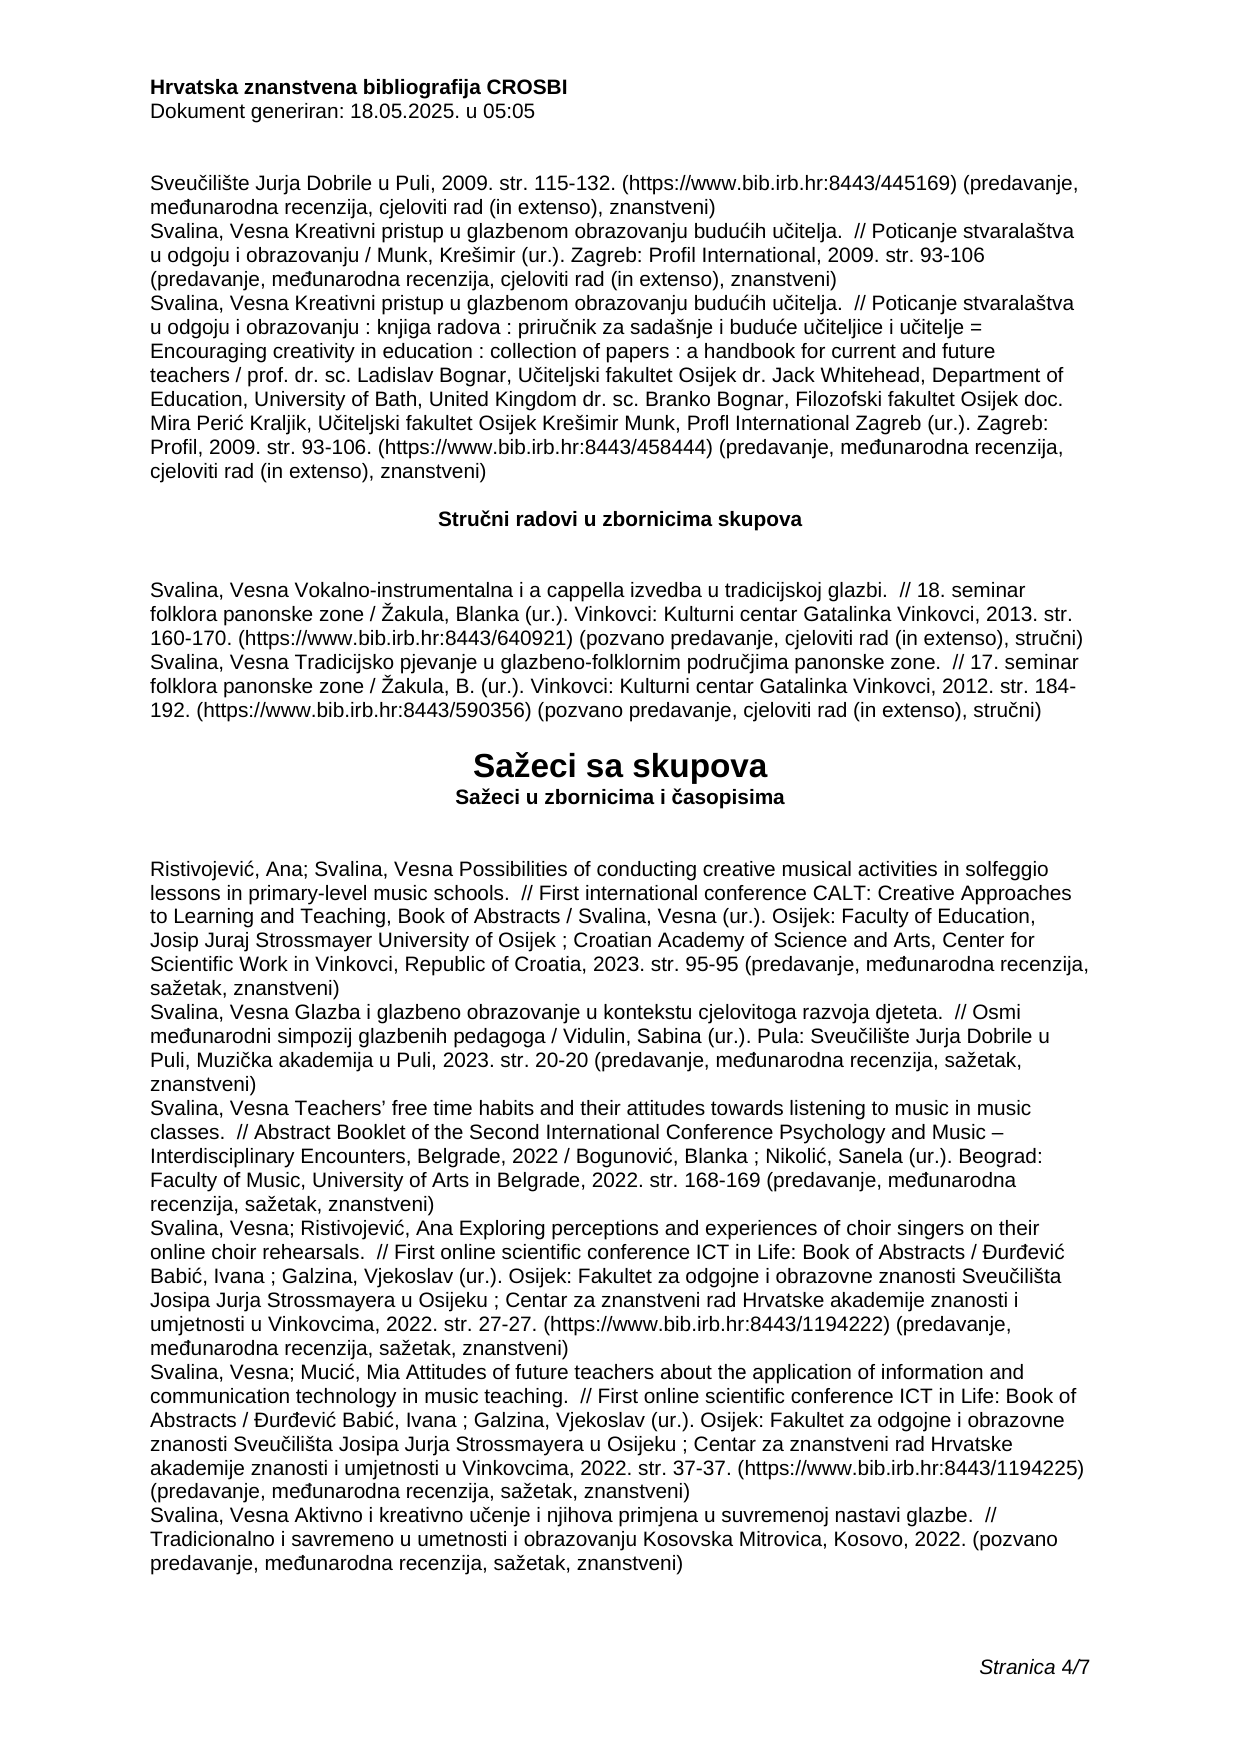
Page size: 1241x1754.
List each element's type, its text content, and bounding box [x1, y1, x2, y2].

subtitle Sažeci sa skupova [150, 746, 1090, 784]
subtitle Sažeci u zbornicima i časopisima [150, 784, 1090, 808]
text Svalina, Vesna [150, 1000, 1090, 1096]
text Svalina, Vesna [150, 578, 1090, 650]
text Svalina, Vesna [150, 291, 1090, 482]
text Svalina, Vesna [150, 1096, 1090, 1216]
text Svalina, Vesna; Ristivojević, Ana [150, 1216, 1090, 1359]
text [150, 171, 1090, 219]
text Svalina, Vesna [150, 219, 1090, 291]
subtitle Stručni radovi u zbornicima skupova [150, 506, 1090, 530]
text Svalina, Vesna [150, 650, 1090, 722]
text Svalina, Vesna [150, 1503, 1090, 1575]
text Ristivojević, Ana; Svalina, Vesna [150, 856, 1090, 1000]
text Svalina, Vesna; Mucić, Mia [150, 1359, 1090, 1503]
